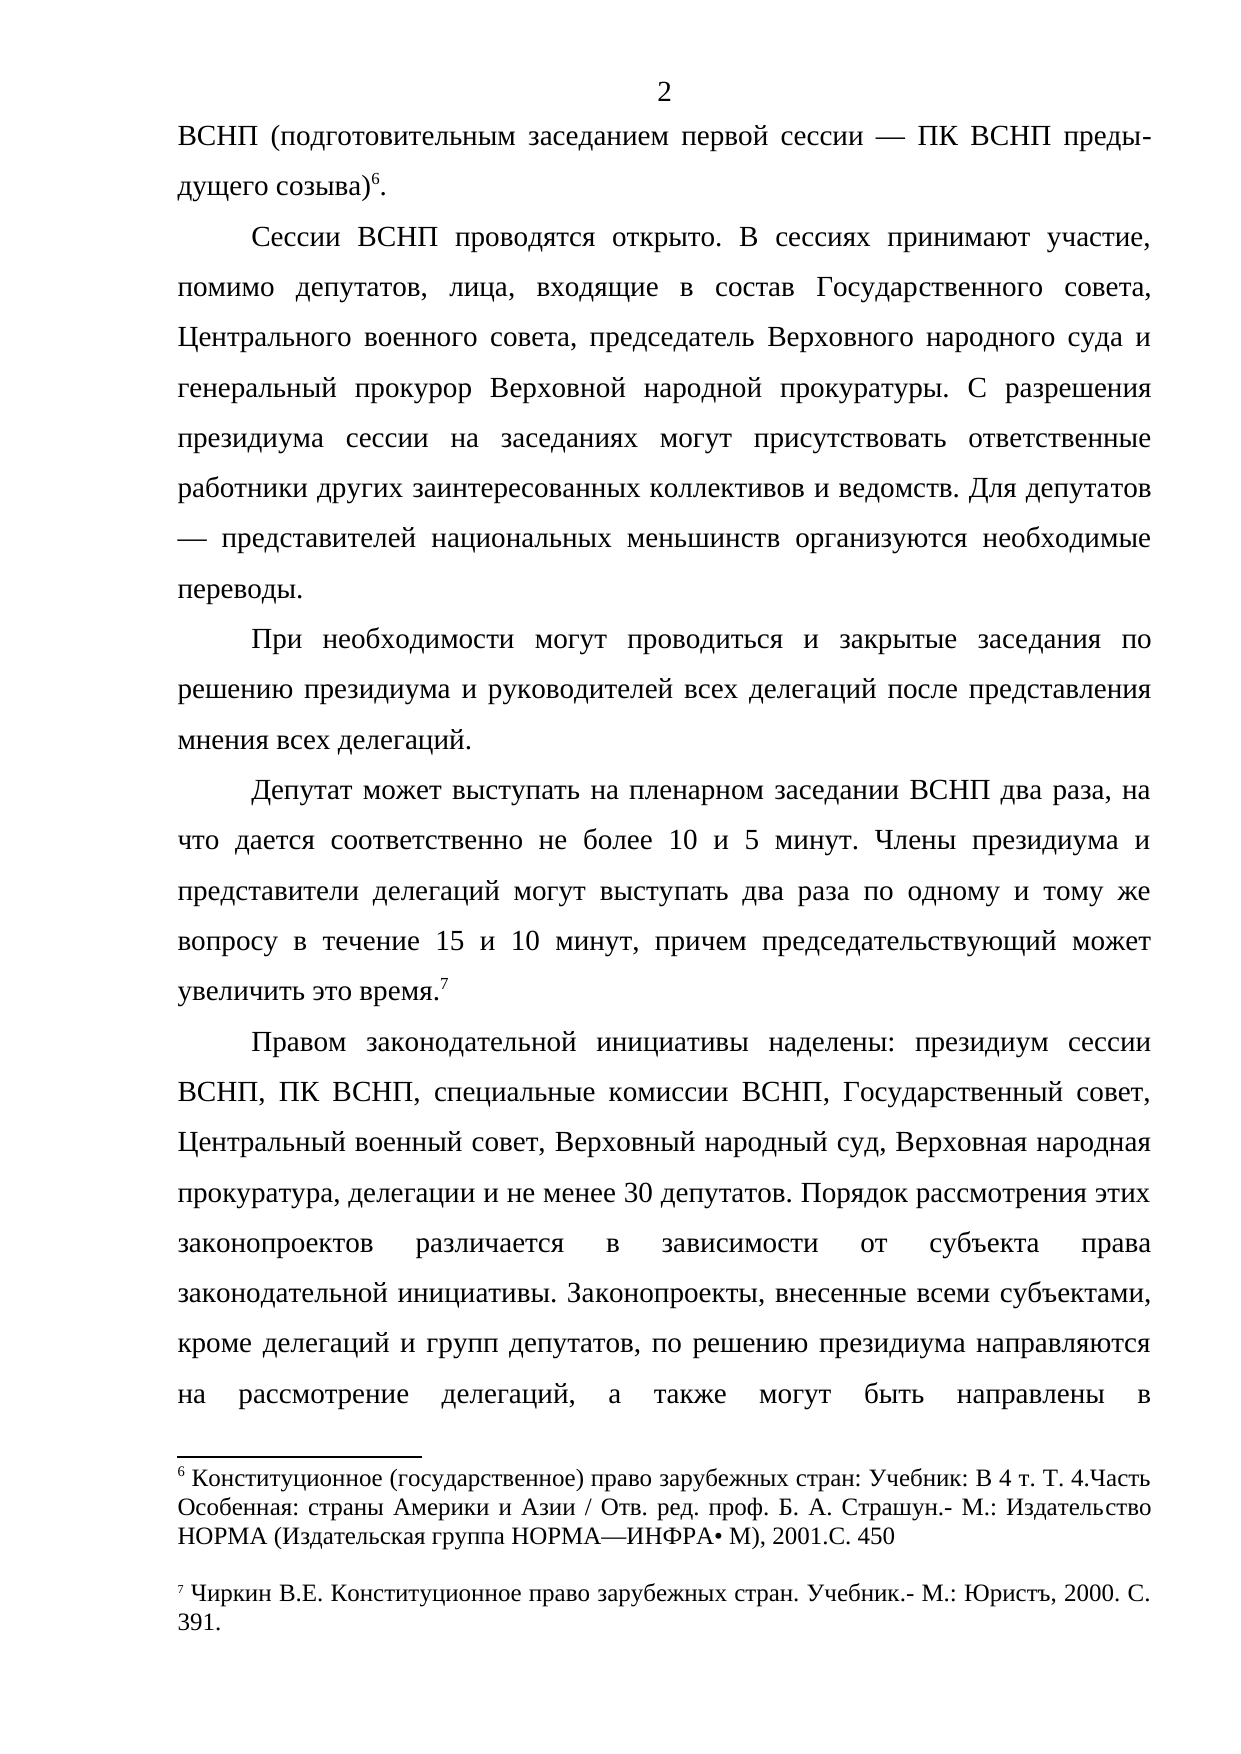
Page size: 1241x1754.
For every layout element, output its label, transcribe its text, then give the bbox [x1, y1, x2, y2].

text При необходимости могут проводиться и закрытые заседания по решению президиума и руководителей всех делегаций после представления мнения всех делегаций. [177, 621, 1152, 755]
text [177, 118, 1152, 202]
text Депутат может выступать на пленарном заседании ВСНП два раза, на что дается соответственно не более 10 и 5 минут. Члены президиума и представители делегаций могут выступать два раза по одному и тому же вопросу в течение 15 и 10 минут, причем председательствующий может увеличить это время. [177, 772, 1152, 1007]
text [177, 1024, 1152, 1409]
text Сессии ВСНП проводятся открыто. В сессиях принимают участие, помимо депутатов, лица, входящие в состав Государственного совета, Центрального военного совета, председатель Верховного народного суда и генеральный прокурор Верховной народной прокуратуры. С разрешения президиума сессии на заседаниях могут присутствовать ответственные работники других заинтересованных коллективов и ведомств. Для депутатов — представителей национальных меньшинств организуются необходимые переводы. [177, 219, 1152, 604]
